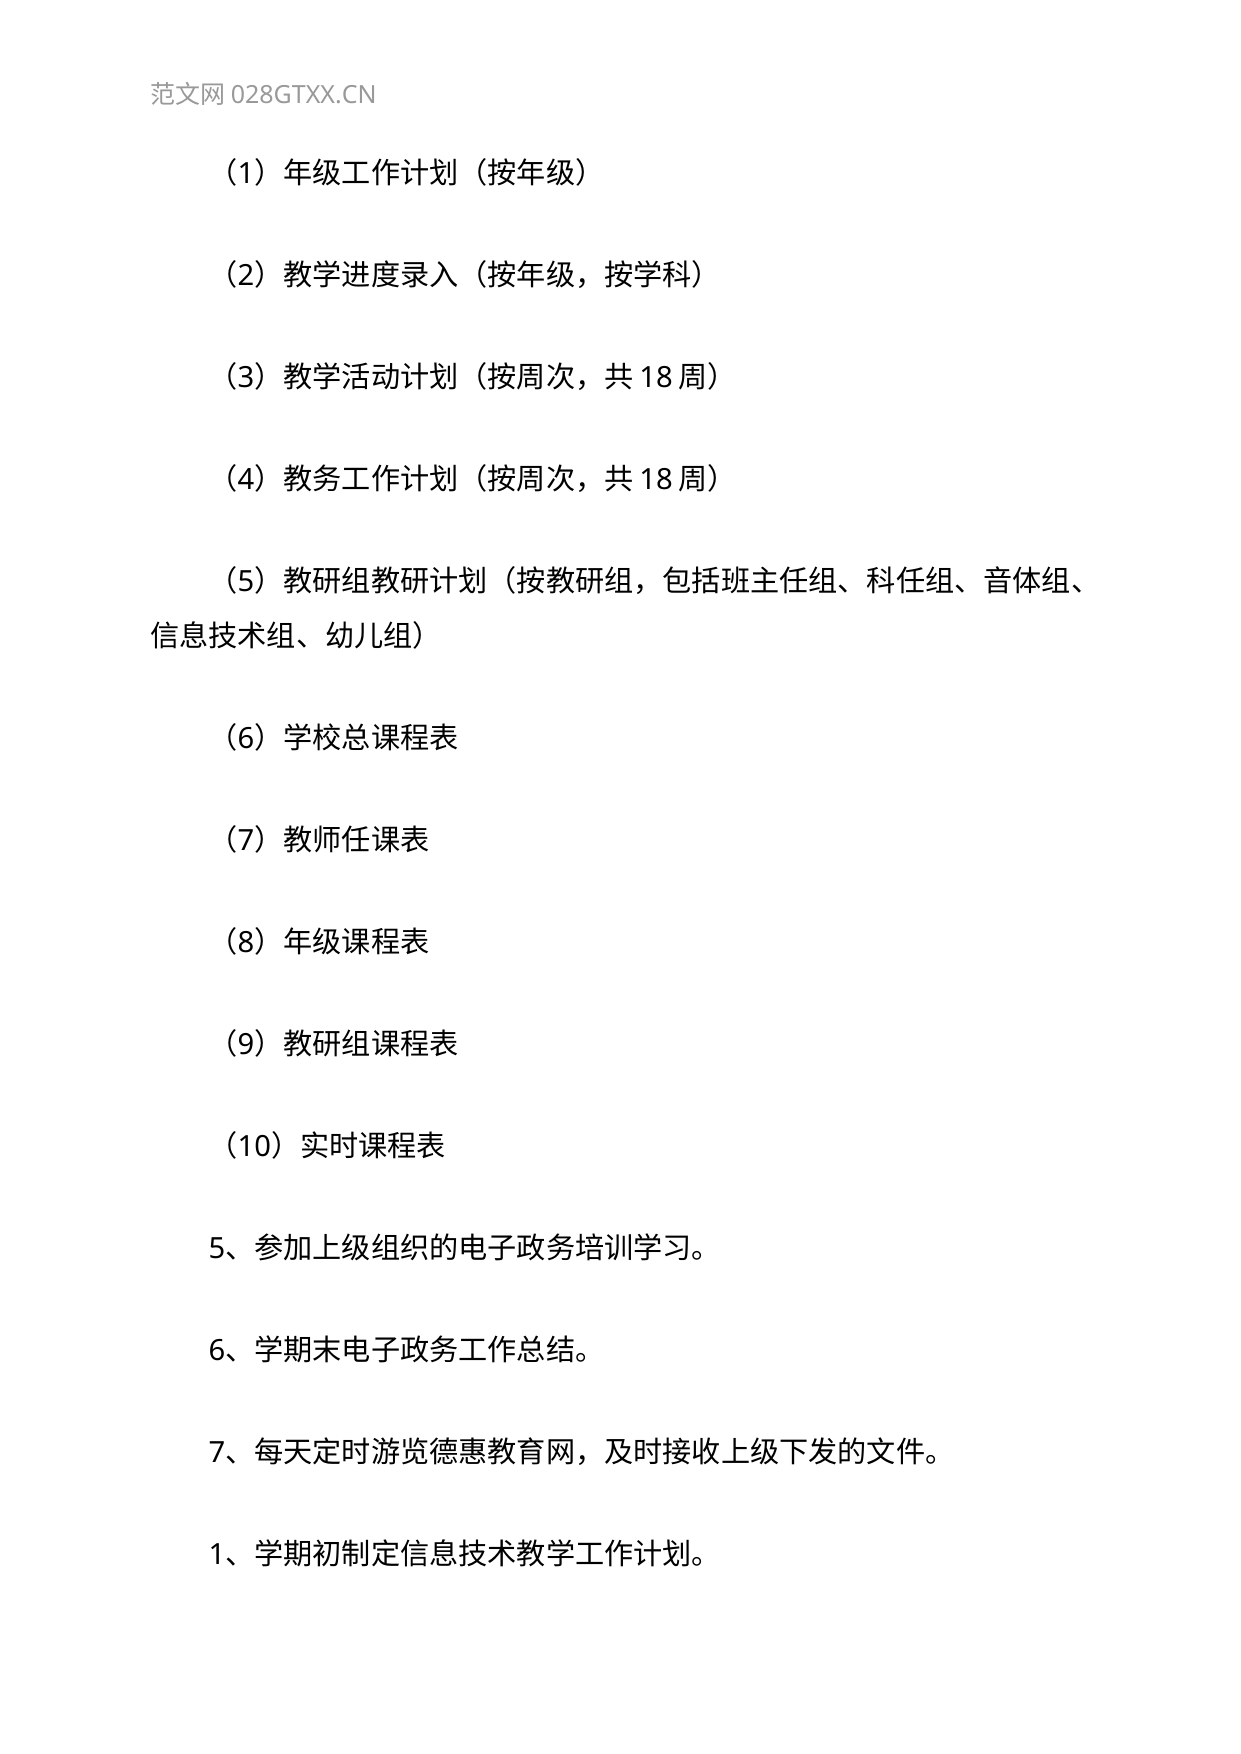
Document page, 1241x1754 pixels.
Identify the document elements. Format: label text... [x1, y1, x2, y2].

text （8）年级课程表 [150, 919, 1090, 961]
text （9）教研组课程表 [150, 1021, 1090, 1063]
text （2）教学进度录入（按年级，按学科） [150, 252, 1090, 294]
text 6、学期末电子政务工作总结。 [150, 1327, 1090, 1369]
text （4）教务工作计划（按周次，共18周） [150, 456, 1090, 498]
text （5）教研组教研计划（按教研组，包括班主任组、科任组、音体组、信息技术组、幼儿组） [150, 558, 1090, 655]
text （3）教学活动计划（按周次，共18周） [150, 354, 1090, 396]
text 5、参加上级组织的电子政务培训学习。 [150, 1224, 1090, 1267]
text （1）年级工作计划（按年级） [150, 150, 1090, 192]
text （10）实时课程表 [150, 1123, 1090, 1165]
text （7）教师任课表 [150, 817, 1090, 859]
text 7、每天定时游览德惠教育网，及时接收上级下发的文件。 [150, 1428, 1090, 1471]
text 1、学期初制定信息技术教学工作计划。 [150, 1531, 1090, 1573]
text （6）学校总课程表 [150, 715, 1090, 757]
